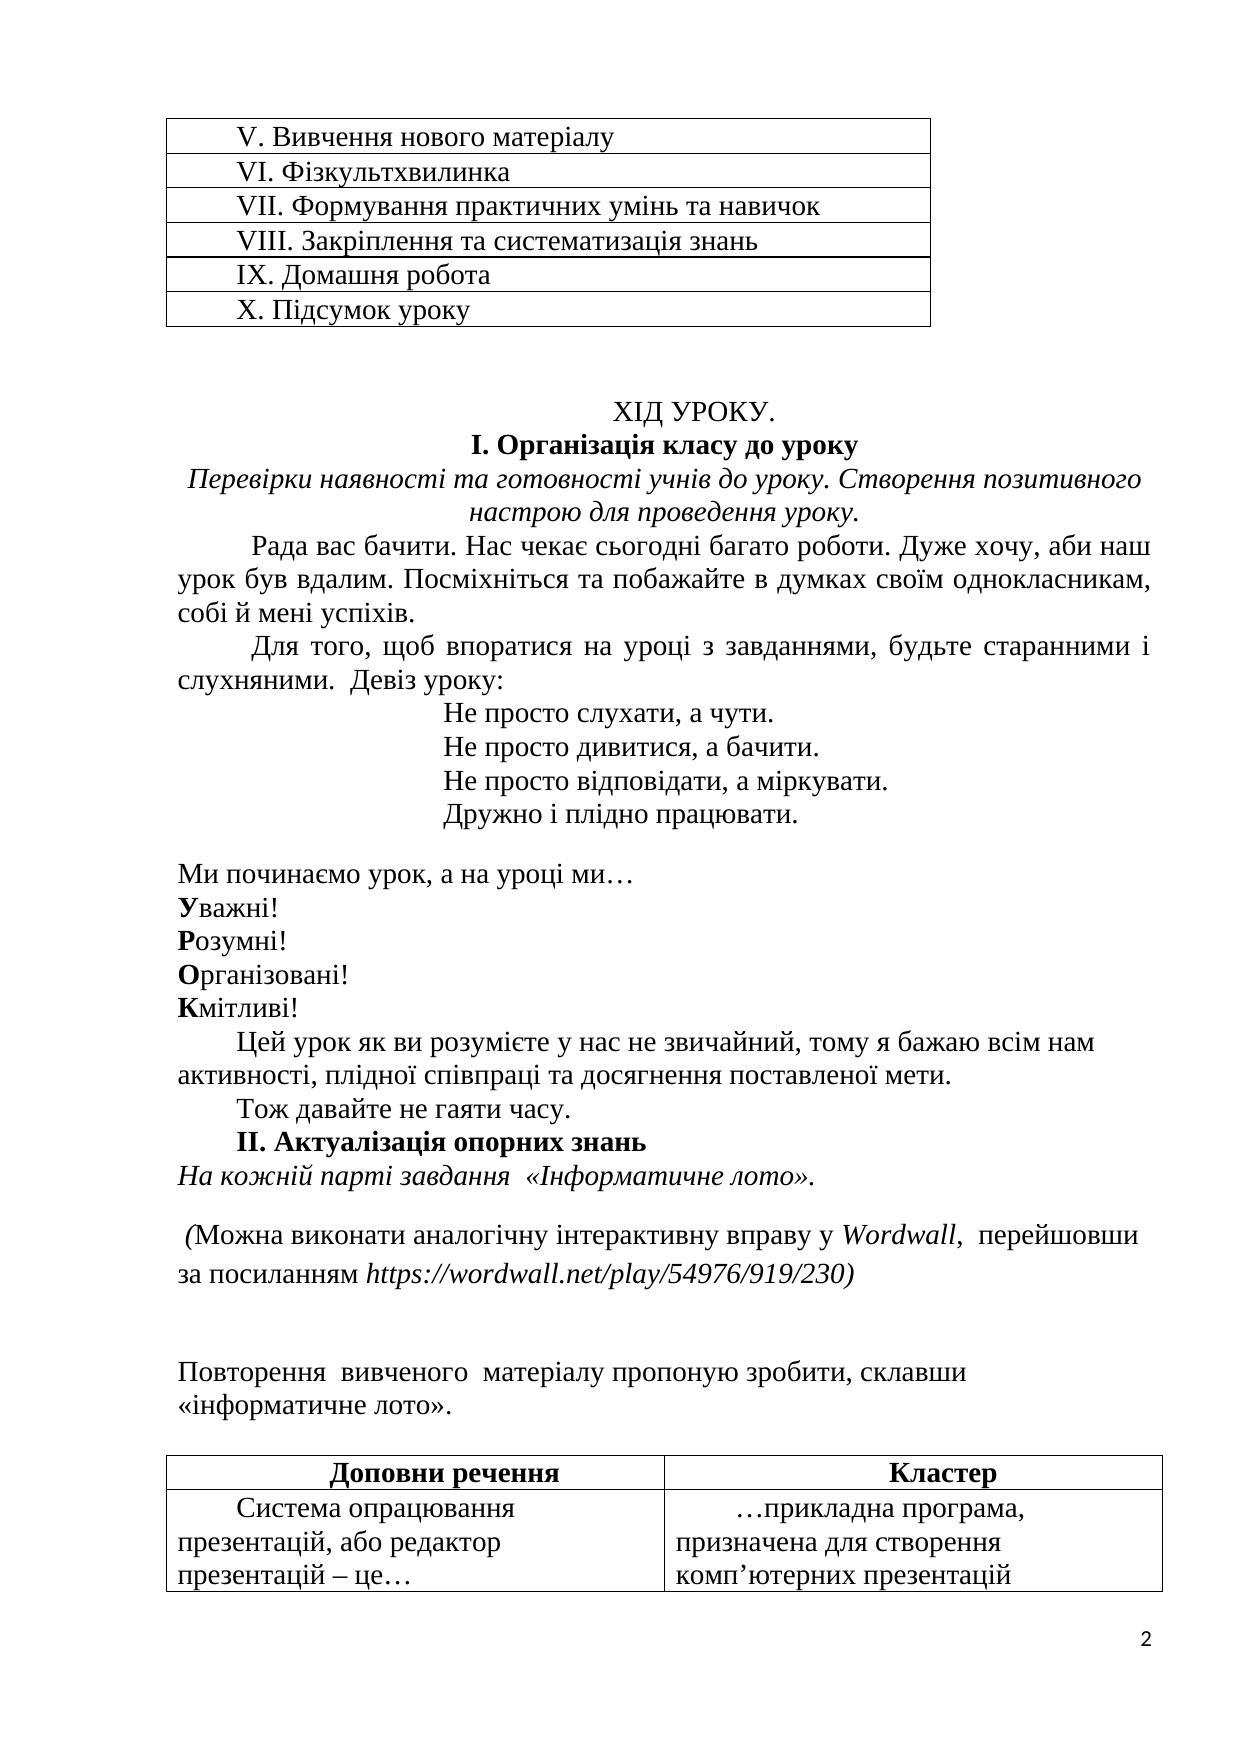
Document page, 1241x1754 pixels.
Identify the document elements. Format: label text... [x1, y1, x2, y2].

table_cell …прикладна програма, призначена для створення комп’ютерних презентацій [665, 1490, 1162, 1591]
table_cell Система опрацювання презентацій, або редактор презентацій – це… [167, 1490, 664, 1591]
table_cell V. Вивчення нового матеріалу [167, 119, 930, 153]
text ІІ. Актуалізація опорних знань [177, 1124, 1152, 1158]
text Дружно і плідно працювати. [443, 796, 1152, 830]
text Розумні! [177, 923, 1152, 957]
text Тож давайте не гаяти часу. [177, 1091, 1152, 1124]
text Організовані! [177, 957, 1152, 990]
table_cell ІX. Домашня робота [167, 258, 930, 291]
table_cell VI. Фізкультхвилинка [167, 154, 930, 187]
text Не просто відповідати, а міркувати. [443, 763, 1152, 796]
text Ми починаємо урок, а на уроці ми… [177, 856, 1152, 890]
table_cell VII. Формування практичних умінь та навичок [167, 188, 930, 222]
text На кожній парті завдання «Інформатичне лото». [177, 1158, 1152, 1192]
text Повторення вивченого матеріалу пропоную зробити, склавши «інформатичне лото». [177, 1354, 1152, 1421]
table_cell VIIІ. Закріплення та систематизація знань [167, 223, 930, 256]
text Для того, щоб впоратися на уроці з завданнями, будьте старанними і слухняними. Девіз уроку: [177, 628, 1152, 696]
text Кмітливі! [177, 990, 1152, 1024]
text Цей урок як ви розумієте у нас не звичайний, тому я бажаю всім нам активності, плідної співпраці та досягнення поставленої мети. [177, 1024, 1152, 1091]
text Не просто дивитися, а бачити. [443, 729, 1152, 763]
table_header Доповни речення [167, 1456, 664, 1489]
text Рада вас бачити. Нас чекає сьогодні багато роботи. Дуже хочу, аби наш урок був вдалим. Посміхніться та побажайте в думках своїм однокласникам, собі й мені успіхів. [177, 528, 1152, 628]
text (Можна виконати аналогічну інтерактивну вправу у Wordwall, перейшовши за посиланням https://wordwall.net/play/54976/919/230) [177, 1217, 1152, 1289]
text Не просто слухати, а чути. [443, 696, 1152, 729]
table_cell X. Підсумок уроку [167, 292, 930, 326]
text ХІД УРОКУ. І. Організація класу до уроку Перевірки наявності та готовності учнів до уроку. Створення позитивного настрою для проведення уроку. [177, 394, 1152, 528]
text Уважні! [177, 890, 1152, 923]
table_header Кластер [665, 1456, 1162, 1489]
